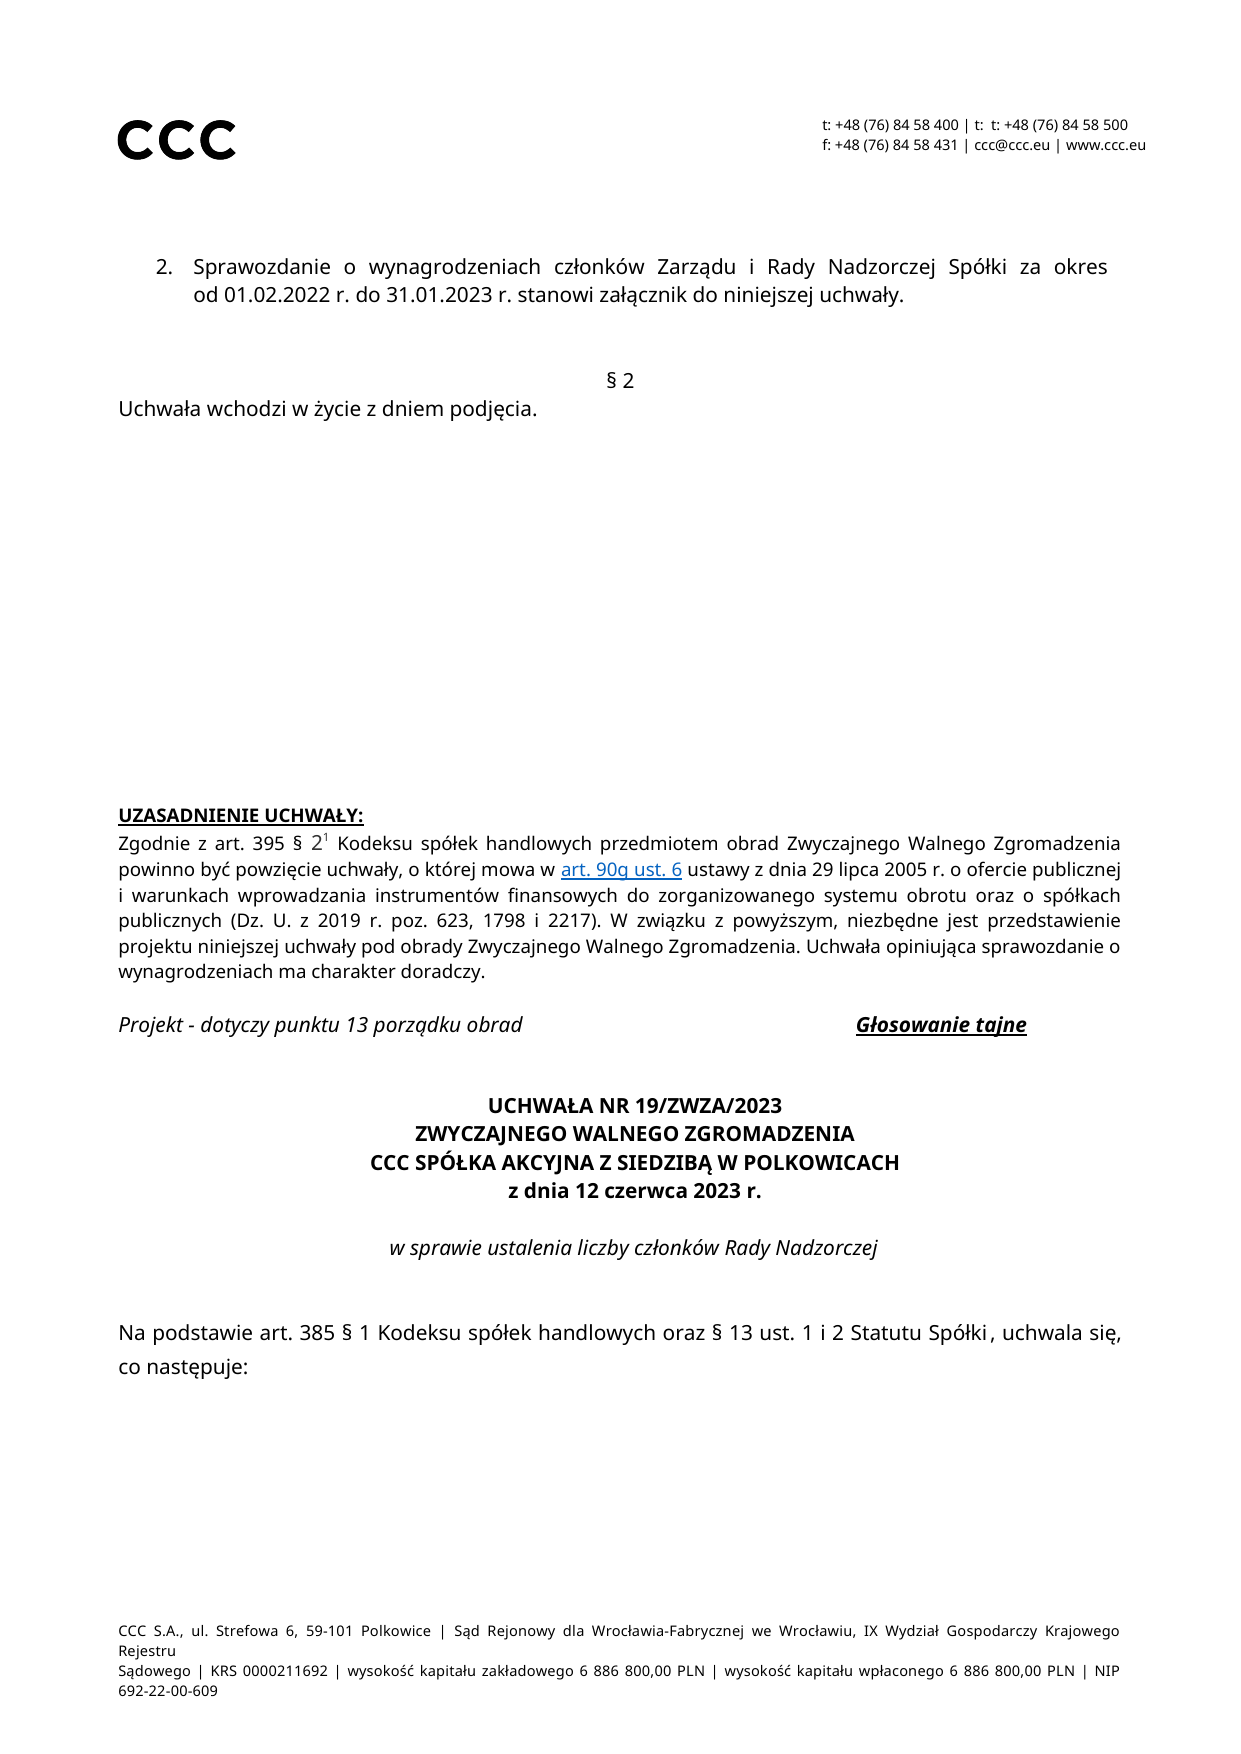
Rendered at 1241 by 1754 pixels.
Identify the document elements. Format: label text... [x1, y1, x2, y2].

text UZASADNIENIE UCHWAŁY: [118, 803, 1122, 828]
text Uchwała wchodzi w życie z dniem podjęcia. [118, 394, 1122, 423]
picture [0, 2, 1241, 252]
list Sprawozdanie o wynagrodzeniach członków Zarządu i Rady Nadzorczej Spółki za okres od 01.02.2022 r. do 31.01.2023 r. stanowi załącznik do niniejszej uchwały. [156, 252, 1122, 309]
text § 2 [118, 366, 1122, 394]
text Na podstawie art. 385 § 1 Kodeksu spółek handlowych oraz § 13 ust. 1 i 2 Statutu Spółki, uchwala się, co następuje: [118, 1318, 1122, 1381]
text Zgodnie z art. 395 § 21 Kodeksu spółek handlowych przedmiotem obrad Zwyczajnego Walnego Zgromadzenia powinno być powzięcie uchwały, o której mowa w art. 90g ust. 6 ustawy z dnia 29 lipca 2005 r. o ofercie publicznej i warunkach wprowadzania instrumentów finansowych do zorganizowanego systemu obrotu oraz o spółkach publicznych (Dz. U. z 2019 r. poz. 623, 1798 i 2217). W związku z powyższym, niezbędne jest przedstawienie projektu niniejszej uchwały pod obrady Zwyczajnego Walnego Zgromadzenia. Uchwała opiniująca sprawozdanie o wynagrodzeniach ma charakter doradczy. [118, 828, 1122, 984]
text UCHWAŁA NR 19/ZWZA/2023 Zwyczajnego Walnego Zgromadzenia CCC SPÓŁKA AKCYJNA Z SIEDZIBĄ W POLKOWICACH z dnia 12 czerwca 2023 r. w sprawie ustalenia liczby członków Rady Nadzorczej [148, 1091, 1122, 1290]
text Projekt - dotyczy punktu 13 porządku obrad Głosowanie tajne [118, 1010, 1122, 1038]
